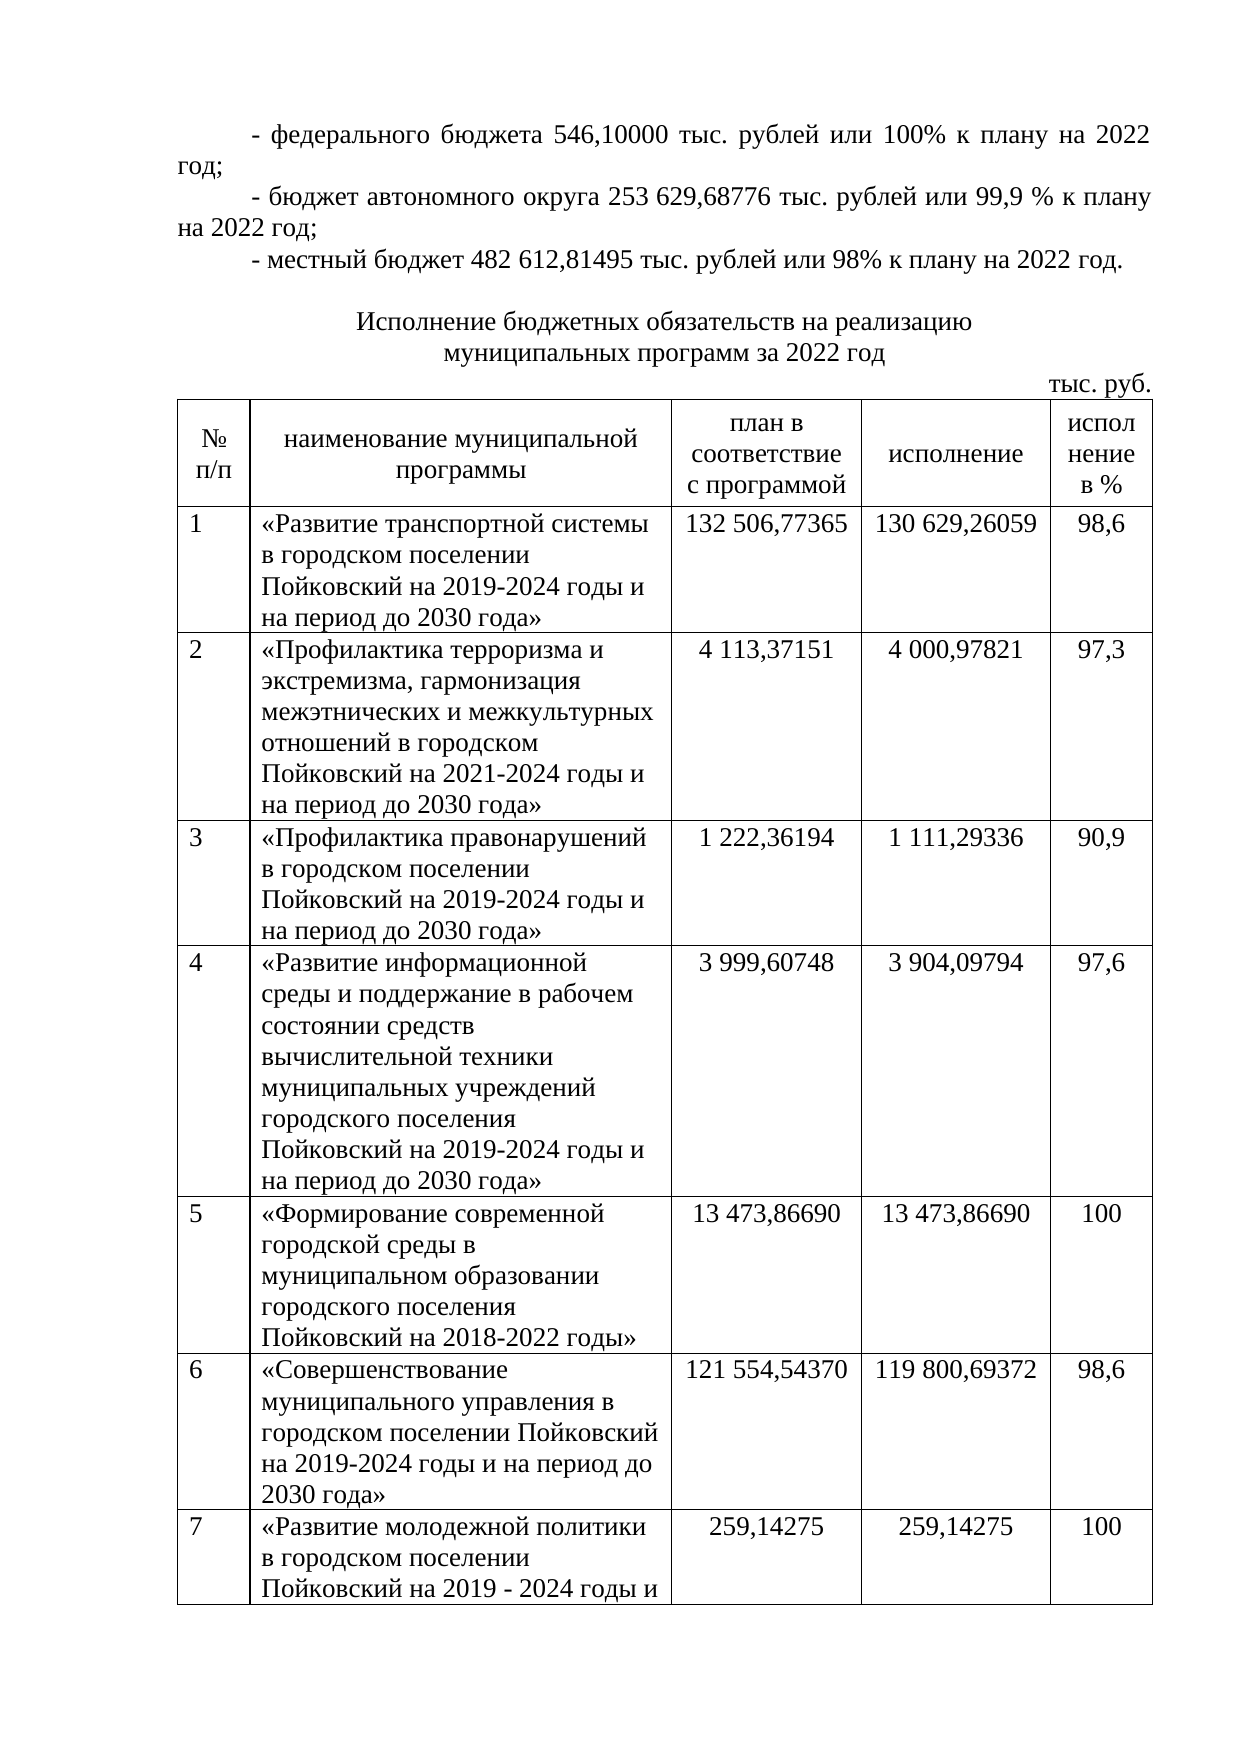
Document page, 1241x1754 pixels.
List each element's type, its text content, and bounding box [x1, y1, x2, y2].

table_cell 90,9 [1051, 821, 1152, 945]
table_cell 13 473,86690 [672, 1197, 861, 1352]
table_cell 3 904,09794 [862, 946, 1050, 1196]
table_cell «Развитие транспортной системы в городском поселении Пойковский на 2019-2024 годы и на период до 2030 года» [251, 507, 671, 632]
table_header № п/п [178, 400, 249, 506]
table_cell 259,14275 [862, 1510, 1050, 1604]
table_cell 97,6 [1051, 946, 1152, 1196]
table_cell 130 629,26059 [862, 507, 1050, 632]
table_header исполнение в % [1051, 400, 1152, 506]
table_cell 98,6 [1051, 1354, 1152, 1509]
table_cell 100 [1051, 1510, 1152, 1604]
table_cell 97,3 [1051, 633, 1152, 820]
table_cell 6 [178, 1354, 249, 1509]
table_header план в соответствие с программой [672, 400, 861, 506]
table_cell 132 506,77365 [672, 507, 861, 632]
text - местный бюджет 482 612,81495 тыс. рублей или 98% к плану на 2022 год. [177, 243, 1152, 274]
table_cell 3 [178, 821, 249, 945]
table_cell 100 [1051, 1197, 1152, 1352]
table_cell 98,6 [1051, 507, 1152, 632]
table_cell 2 [178, 633, 249, 820]
table_cell 1 [178, 507, 249, 632]
table_cell 3 999,60748 [672, 946, 861, 1196]
table_cell 119 800,69372 [862, 1354, 1050, 1509]
table_cell «Развитие информационной среды и поддержание в рабочем состоянии средств вычислительной техники муниципальных учреждений городского поселения Пойковский на 2019-2024 годы и на период до 2030 года» [251, 946, 671, 1196]
table_cell 4 000,97821 [862, 633, 1050, 820]
table_cell 1 222,36194 [672, 821, 861, 945]
text - бюджет автономного округа 253 629,68776 тыс. рублей или 99,9 % к плану на 2022 год; [177, 180, 1152, 243]
table_cell 13 473,86690 [862, 1197, 1050, 1352]
table_cell 4 [178, 946, 249, 1196]
table_cell 121 554,54370 [672, 1354, 861, 1509]
text - федерального бюджета 546,10000 тыс. рублей или 100% к плану на 2022 год; [177, 118, 1152, 180]
table_cell 259,14275 [672, 1510, 861, 1604]
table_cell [251, 1510, 671, 1604]
text муниципальных программ за 2022 год [177, 336, 1152, 367]
table_cell 1 111,29336 [862, 821, 1050, 945]
text Исполнение бюджетных обязательств на реализацию [177, 305, 1152, 336]
table_cell «Совершенствование муниципального управления в городском поселении Пойковский на 2019-2024 годы и на период до 2030 года» [251, 1354, 671, 1509]
table_cell 7 [178, 1510, 249, 1604]
table_cell «Профилактика терроризма и экстремизма, гармонизация межэтнических и межкультурных отношений в городском Пойковский на 2021-2024 годы и на период до 2030 года» [251, 633, 671, 820]
table_header наименование муниципальной программы [251, 400, 671, 506]
table_cell 5 [178, 1197, 249, 1352]
table_cell «Профилактика правонарушений в городском поселении Пойковский на 2019-2024 годы и на период до 2030 года» [251, 821, 671, 945]
table_cell «Формирование современной городской среды в муниципальном образовании городского поселения Пойковский на 2018-2022 годы» [251, 1197, 671, 1352]
table_cell 4 113,37151 [672, 633, 861, 820]
table_header исполнение [862, 400, 1050, 506]
text тыс. руб. [177, 367, 1152, 398]
